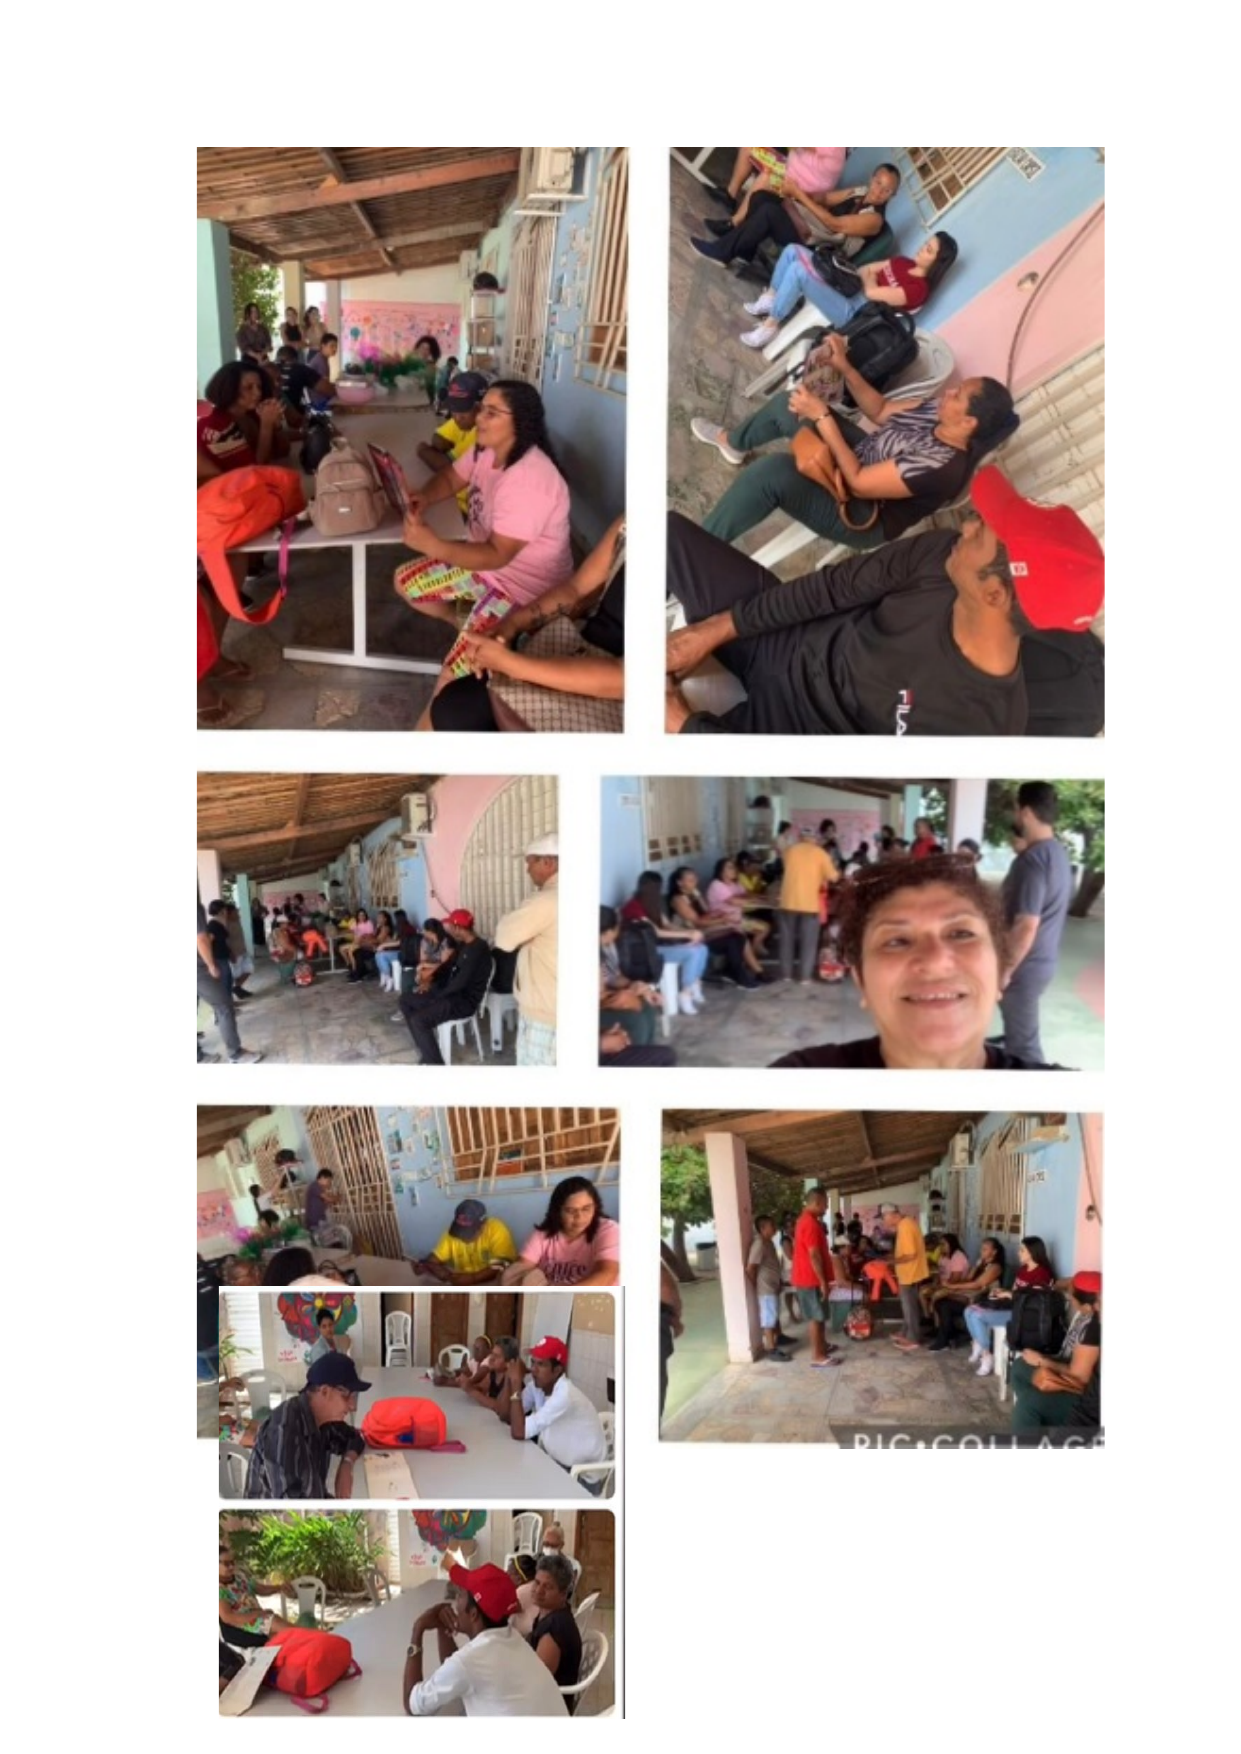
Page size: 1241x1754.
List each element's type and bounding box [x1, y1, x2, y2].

picture [196, 147, 1105, 1719]
